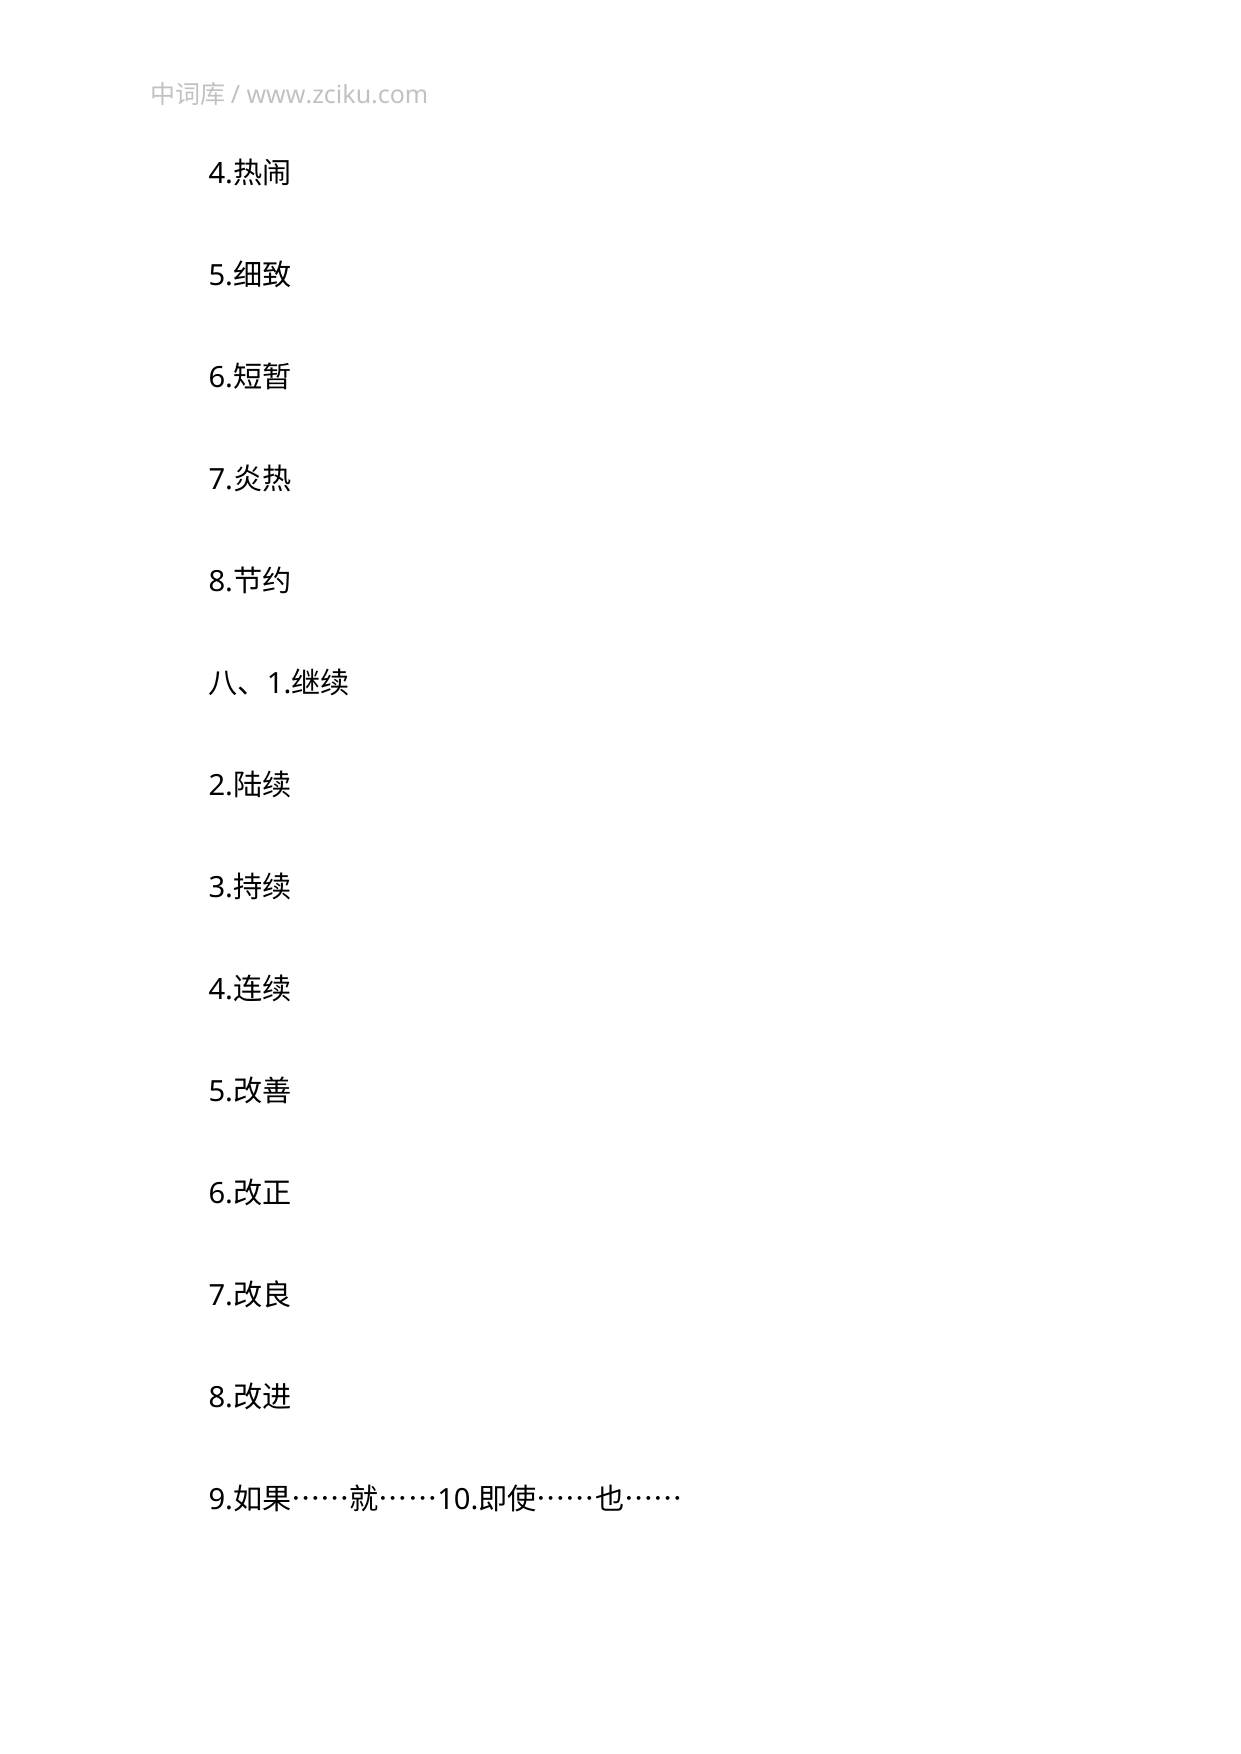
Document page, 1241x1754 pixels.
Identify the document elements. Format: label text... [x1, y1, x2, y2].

text 9.如果……就……10.即使……也…… [150, 1476, 1090, 1518]
text 8.节约 [150, 558, 1090, 600]
text 8.改进 [150, 1374, 1090, 1416]
text 3.持续 [150, 864, 1090, 906]
text 5.细致 [150, 252, 1090, 294]
text 2.陆续 [150, 762, 1090, 804]
text 7.改良 [150, 1272, 1090, 1314]
text 4.连续 [150, 966, 1090, 1008]
text 7.炎热 [150, 456, 1090, 498]
text 八、1.继续 [150, 660, 1090, 702]
text 5.改善 [150, 1068, 1090, 1110]
text 4.热闹 [150, 150, 1090, 192]
text 6.改正 [150, 1170, 1090, 1212]
text 6.短暂 [150, 354, 1090, 396]
